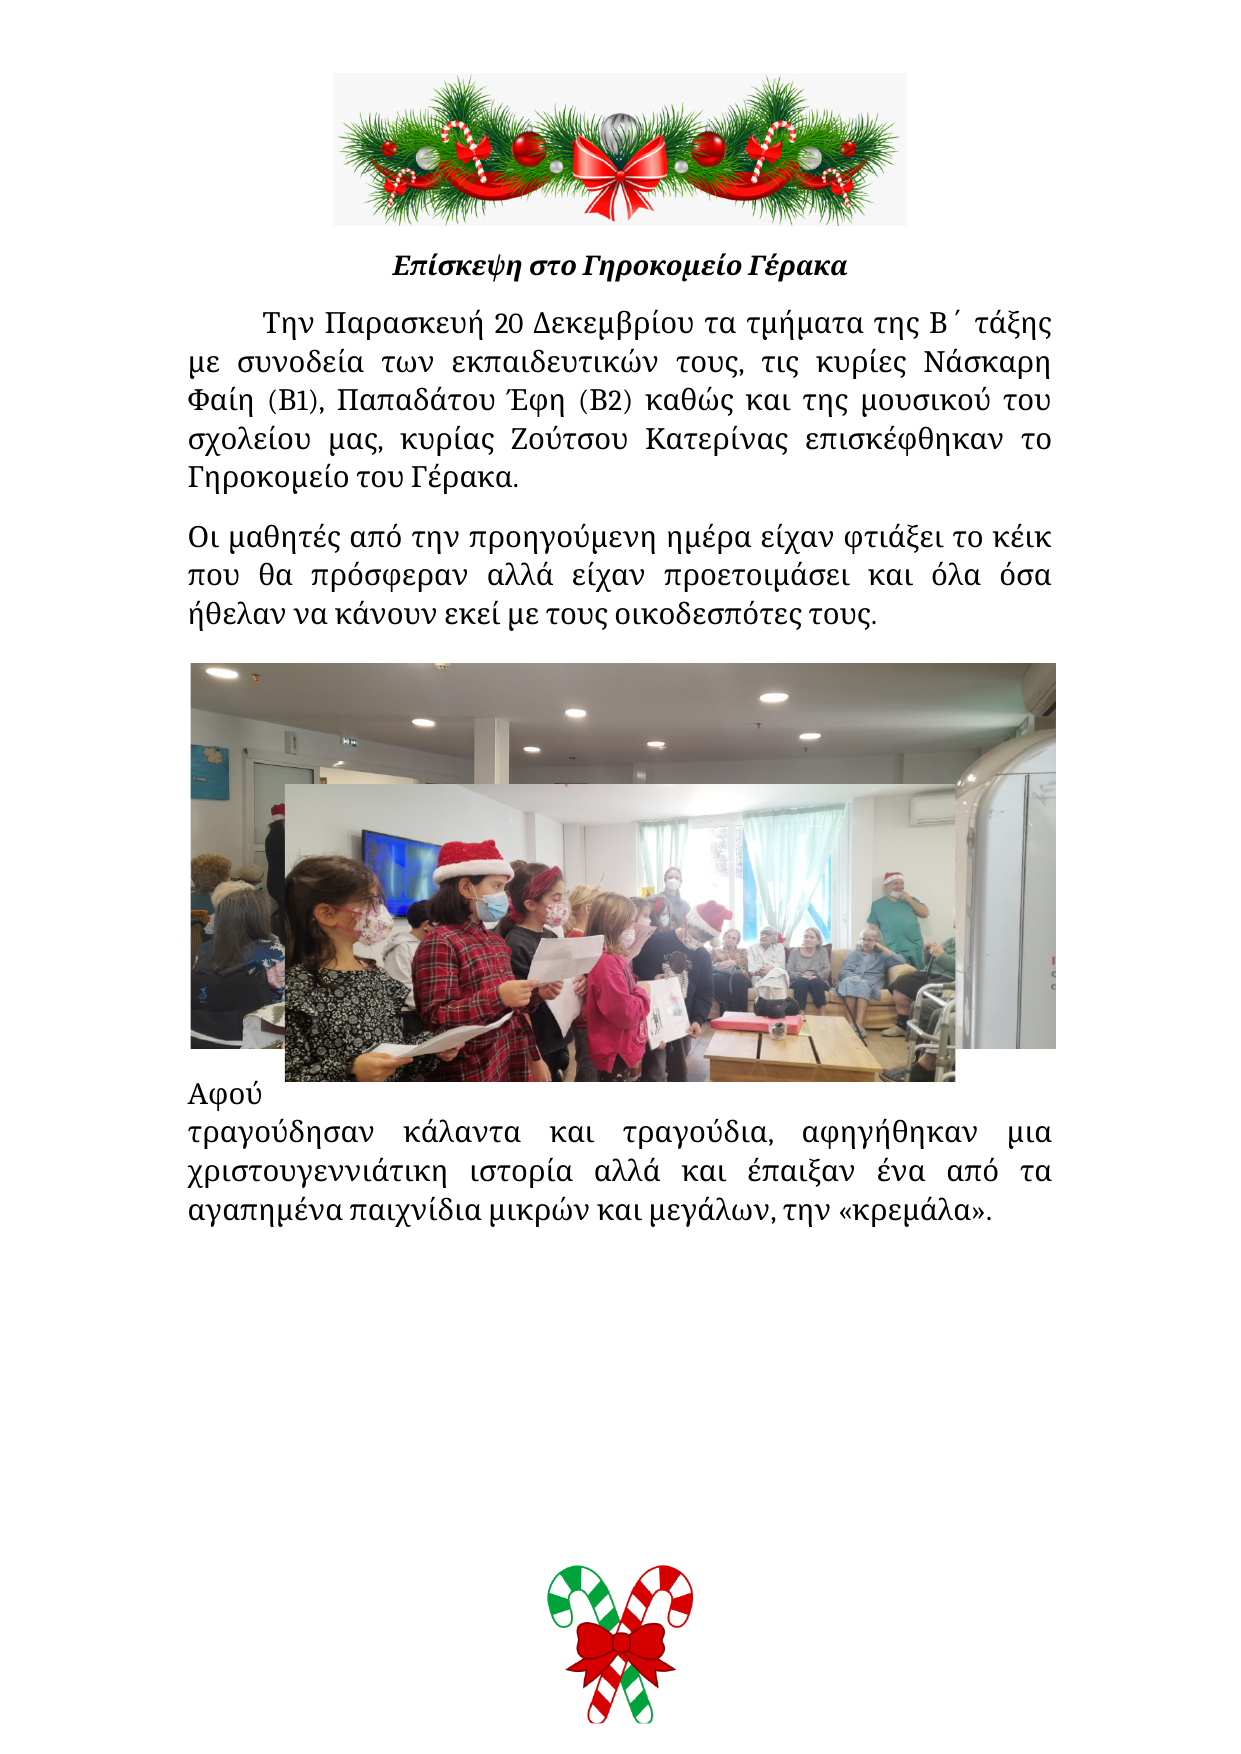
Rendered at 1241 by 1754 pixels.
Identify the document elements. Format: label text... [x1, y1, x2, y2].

picture [190, 663, 1056, 1081]
text Επίσκεψη στο Γηροκομείο Γέρακα [187, 251, 1053, 282]
picture [333, 73, 907, 226]
text Οι μαθητές από την προηγούμενη ημέρα είχαν φτιάξει το κέικ που θα πρόσφεραν αλλά είχαν προετοιμάσει και όλα όσα ήθελαν να κάνουν εκεί με τους οικοδεσπότες τους. [187, 521, 1053, 632]
text Την Παρασκευή 20 Δεκεμβρίου τα τμήματα της Β΄ τάξης με συνοδεία των εκπαιδευτικών τους, τις κυρίες Νάσκαρη Φαίη (Β1), Παπαδάτου Έφη (Β2) καθώς και της μουσικού του σχολείου μας, κυρίας Ζούτσου Κατερίνας επισκέφθηκαν το Γηροκομείο του Γέρακα. [187, 307, 1053, 495]
picture [547, 1565, 693, 1722]
